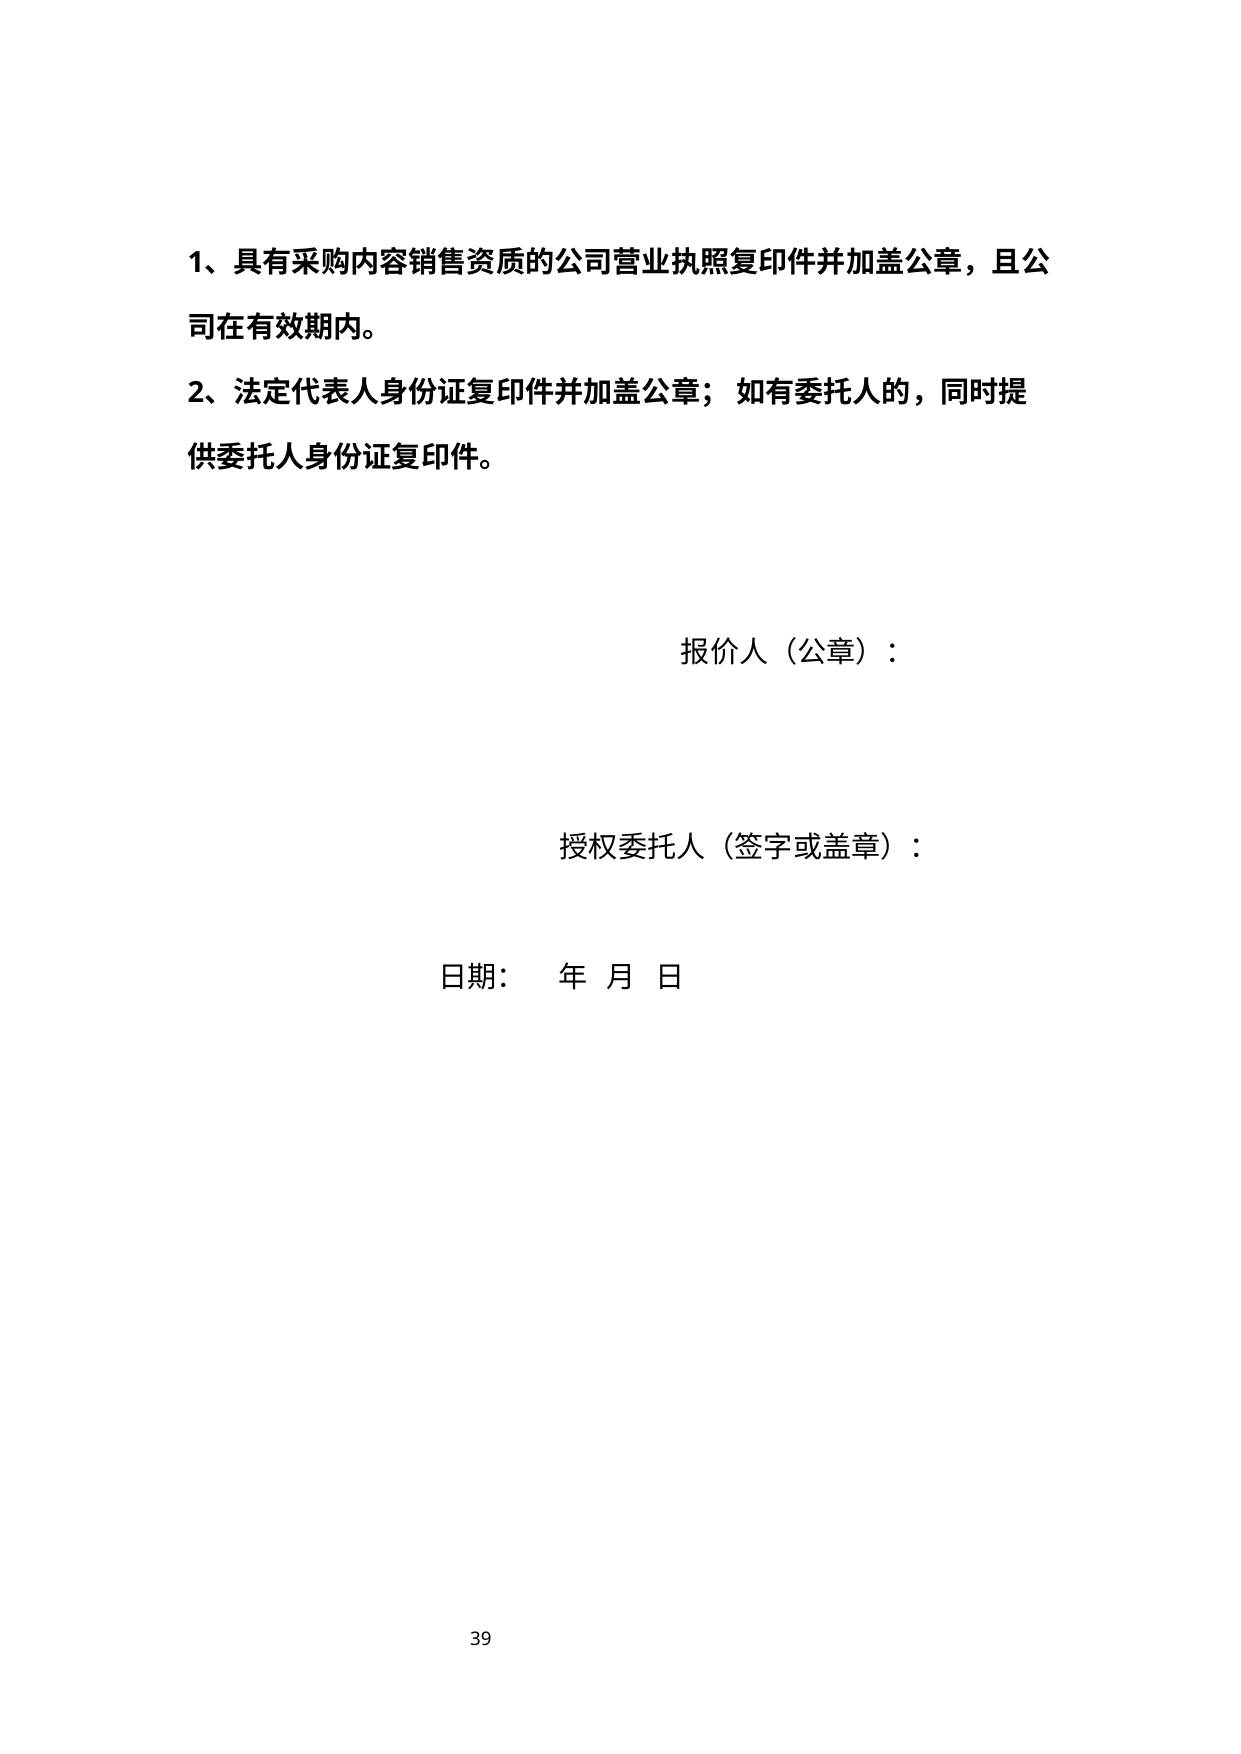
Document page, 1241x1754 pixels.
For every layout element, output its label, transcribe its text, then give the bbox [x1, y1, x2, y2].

text 授权委托人（签字或盖章）： [187, 812, 1053, 877]
text 日期： 年 月 日 [187, 942, 1053, 1007]
list 具有采购内容销售资质的公司营业执照复印件并加盖公章，且公司在有效期内。 [187, 227, 1053, 357]
list 法定代表人身份证复印件并加盖公章； 如有委托人的，同时提供委托人身份证复印件。 [187, 357, 1053, 487]
text 报价人（公章）： [681, 617, 1053, 682]
